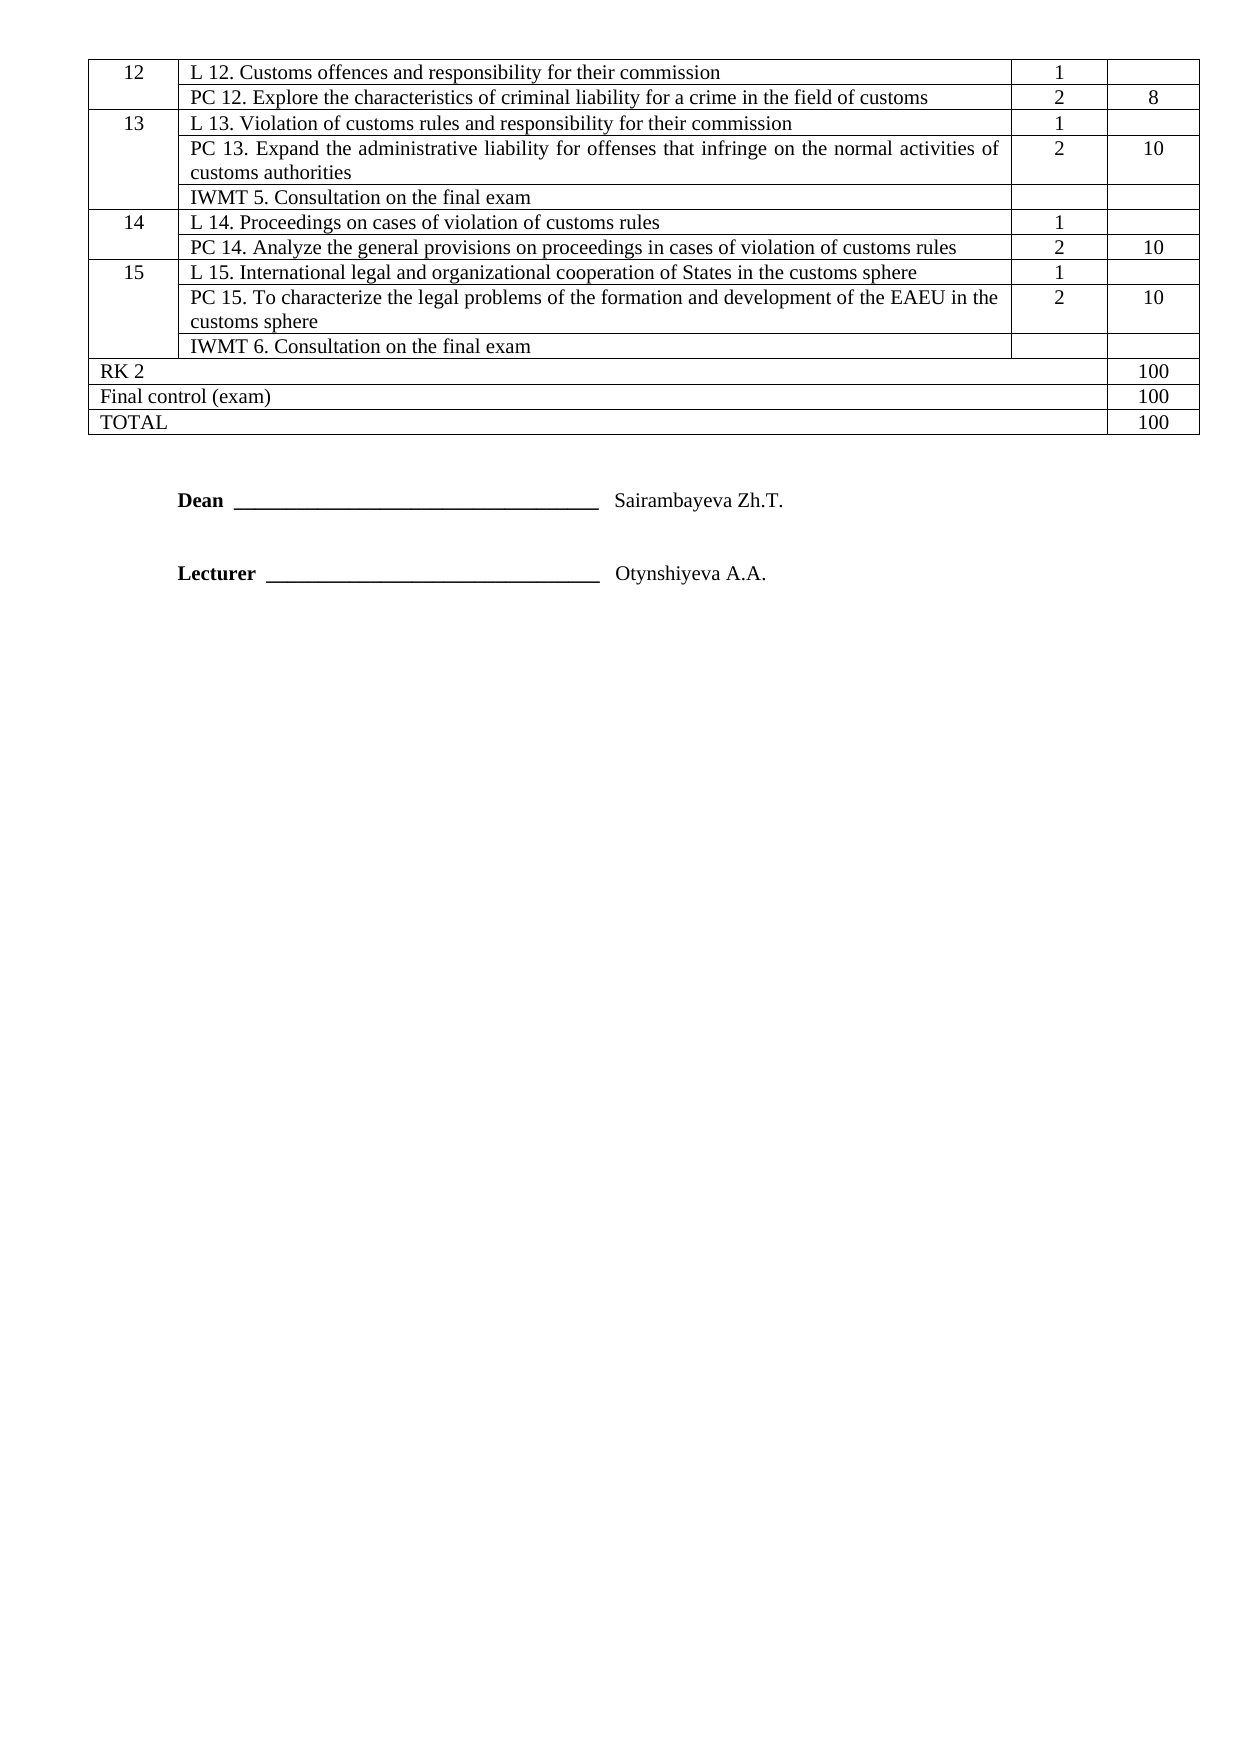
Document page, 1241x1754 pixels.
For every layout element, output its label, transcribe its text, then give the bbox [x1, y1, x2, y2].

table_cell 2 [1012, 285, 1107, 333]
table_cell PC 15. To characterize the legal problems of the formation and development of the EAEU in the customs sphere [179, 285, 1011, 333]
table_cell 100 [1108, 410, 1199, 434]
text Lecturer ________________________________ Otynshiyeva A.A. [177, 561, 1152, 585]
table_cell 13 [89, 110, 178, 209]
table_cell 2 [1012, 85, 1107, 109]
table_cell 2 [1012, 235, 1107, 259]
table_cell [1012, 334, 1107, 358]
table_cell 2 [1012, 136, 1107, 184]
table_cell IWMT 6. Consultation on the final exam [179, 334, 1011, 358]
table_cell L 12. Customs offences and responsibility for their commission [179, 60, 1011, 84]
table_cell 14 [89, 210, 178, 259]
table_cell 12 [89, 60, 178, 109]
table_cell IWMT 5. Consultation on the final exam [179, 185, 1011, 209]
table_cell 8 [1108, 85, 1199, 109]
table_cell PC 13. Expand the administrative liability for offenses that infringe on the normal activities of customs authorities [179, 136, 1011, 184]
table_cell 1 [1012, 110, 1107, 134]
table_cell L 13. Violation of customs rules and responsibility for their commission [179, 110, 1011, 134]
table_cell [1108, 334, 1199, 358]
table_cell [1108, 260, 1199, 284]
table_cell [1108, 110, 1199, 134]
table_cell PC 12. Explore the characteristics of criminal liability for a crime in the field of customs [179, 85, 1011, 109]
table_cell L 14. Proceedings on cases of violation of customs rules [179, 210, 1011, 234]
table_cell [1108, 60, 1199, 84]
table_cell 10 [1108, 136, 1199, 184]
table_cell 10 [1108, 285, 1199, 333]
table_cell 15 [89, 260, 178, 358]
table_cell [1108, 185, 1199, 209]
table_cell [1012, 185, 1107, 209]
table_cell 1 [1012, 260, 1107, 284]
table_cell 100 [1108, 359, 1199, 383]
table_cell PC 14. Analyze the general provisions on proceedings in cases of violation of customs rules [179, 235, 1011, 259]
table_cell L 15. International legal and organizational cooperation of States in the customs sphere [179, 260, 1011, 284]
table_cell RK 2 [89, 359, 1107, 383]
table_cell 100 [1108, 385, 1199, 408]
table_cell TOTAL [89, 410, 1107, 434]
text Dean ___________________________________ Sairambayeva Zh.T. [177, 487, 1152, 512]
table_cell [1108, 210, 1199, 234]
table_cell 1 [1012, 60, 1107, 84]
table_cell Final control (exam) [89, 385, 1107, 408]
table_cell 10 [1108, 235, 1199, 259]
table_cell 1 [1012, 210, 1107, 234]
